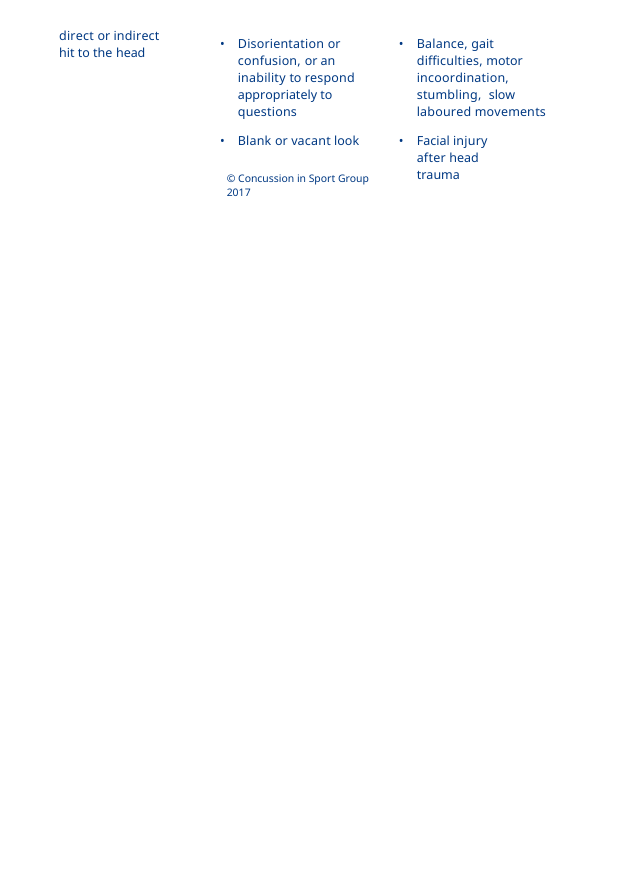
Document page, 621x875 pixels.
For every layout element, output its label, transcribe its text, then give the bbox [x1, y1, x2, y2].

list Disorientation or confusion, or an inability to respond appropriately to questions [220, 35, 379, 120]
list Blank or vacant look [220, 132, 392, 149]
text © Concussion in Sport Group 2017 [227, 172, 392, 200]
list Slow to get up after a direct or indirect hit to the head [41, 27, 171, 61]
list Facial injury after head trauma [399, 132, 517, 183]
list Balance, gait difficulties, motor incoordination, stumbling, slow laboured movements [399, 35, 560, 120]
